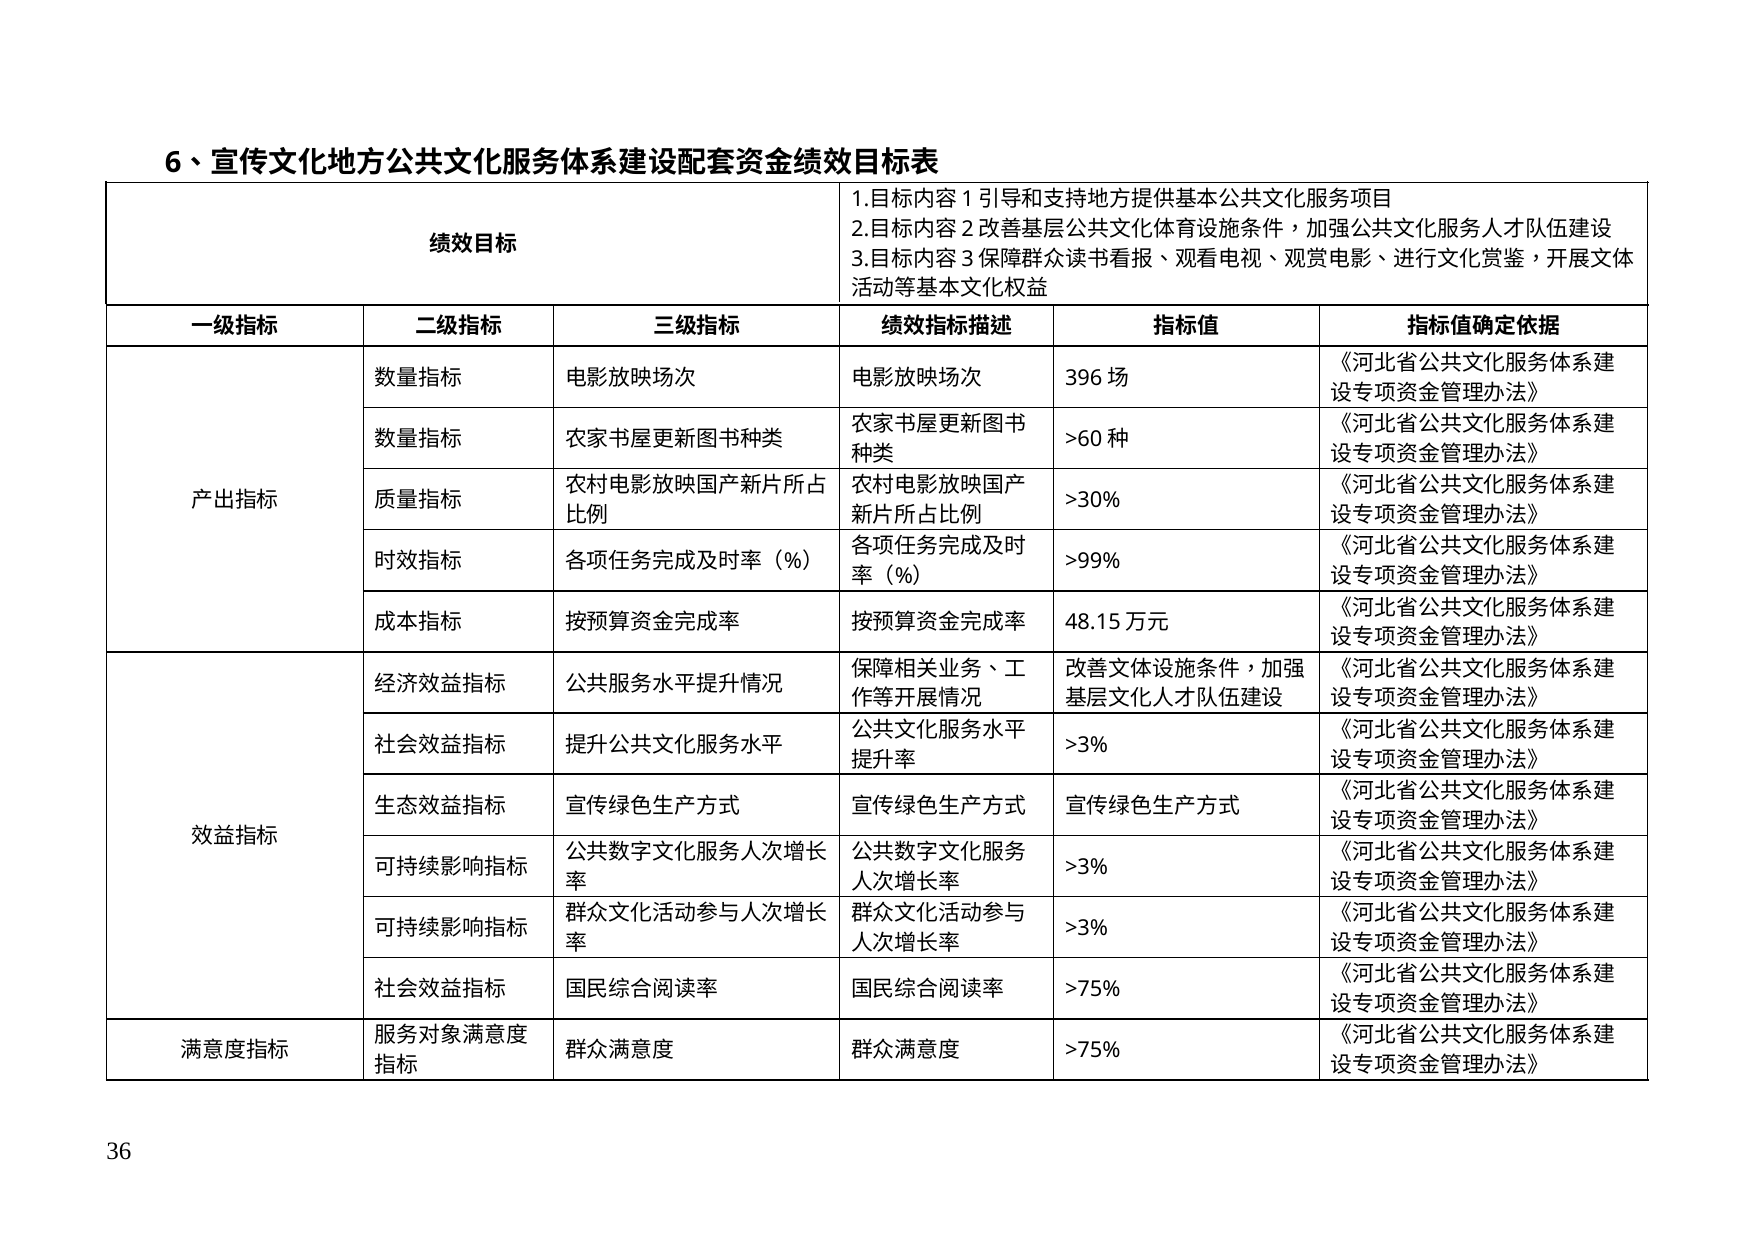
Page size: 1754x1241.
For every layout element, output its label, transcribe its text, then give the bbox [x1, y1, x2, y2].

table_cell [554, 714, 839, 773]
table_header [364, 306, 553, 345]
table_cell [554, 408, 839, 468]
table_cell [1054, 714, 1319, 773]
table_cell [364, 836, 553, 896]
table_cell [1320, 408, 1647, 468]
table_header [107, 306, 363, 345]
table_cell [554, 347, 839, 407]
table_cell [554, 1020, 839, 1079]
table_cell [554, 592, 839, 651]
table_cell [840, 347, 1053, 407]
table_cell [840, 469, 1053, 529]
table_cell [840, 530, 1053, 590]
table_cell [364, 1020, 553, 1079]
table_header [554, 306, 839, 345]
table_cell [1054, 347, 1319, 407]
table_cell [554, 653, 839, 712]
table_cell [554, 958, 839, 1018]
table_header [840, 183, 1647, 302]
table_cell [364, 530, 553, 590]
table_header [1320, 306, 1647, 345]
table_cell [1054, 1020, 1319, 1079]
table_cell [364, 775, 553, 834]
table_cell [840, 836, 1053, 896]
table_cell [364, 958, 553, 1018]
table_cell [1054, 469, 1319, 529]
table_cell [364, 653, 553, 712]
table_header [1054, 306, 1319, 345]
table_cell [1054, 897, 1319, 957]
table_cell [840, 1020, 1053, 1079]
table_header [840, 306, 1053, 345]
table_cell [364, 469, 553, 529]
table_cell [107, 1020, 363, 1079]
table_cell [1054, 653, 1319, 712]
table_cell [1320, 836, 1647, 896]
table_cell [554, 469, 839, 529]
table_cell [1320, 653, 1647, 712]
text 6、宣传文化地方公共文化服务体系建设配套资金绩效目标表 [106, 142, 1648, 181]
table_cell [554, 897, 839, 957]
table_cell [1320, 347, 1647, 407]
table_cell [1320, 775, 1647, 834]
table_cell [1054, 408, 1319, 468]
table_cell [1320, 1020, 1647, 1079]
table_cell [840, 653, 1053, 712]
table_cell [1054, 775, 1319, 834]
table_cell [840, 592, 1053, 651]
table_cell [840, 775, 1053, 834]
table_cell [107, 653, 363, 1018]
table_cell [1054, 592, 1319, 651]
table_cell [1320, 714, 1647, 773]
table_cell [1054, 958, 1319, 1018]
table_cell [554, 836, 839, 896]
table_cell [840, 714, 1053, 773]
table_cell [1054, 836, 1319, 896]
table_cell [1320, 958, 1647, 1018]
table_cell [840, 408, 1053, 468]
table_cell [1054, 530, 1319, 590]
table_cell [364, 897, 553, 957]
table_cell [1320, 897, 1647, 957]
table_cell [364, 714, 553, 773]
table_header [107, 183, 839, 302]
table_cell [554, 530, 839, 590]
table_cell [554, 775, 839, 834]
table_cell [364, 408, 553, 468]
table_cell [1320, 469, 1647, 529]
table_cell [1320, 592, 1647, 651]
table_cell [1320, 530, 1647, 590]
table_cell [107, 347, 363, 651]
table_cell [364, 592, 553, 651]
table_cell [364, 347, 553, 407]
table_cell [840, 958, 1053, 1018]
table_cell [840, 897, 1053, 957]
